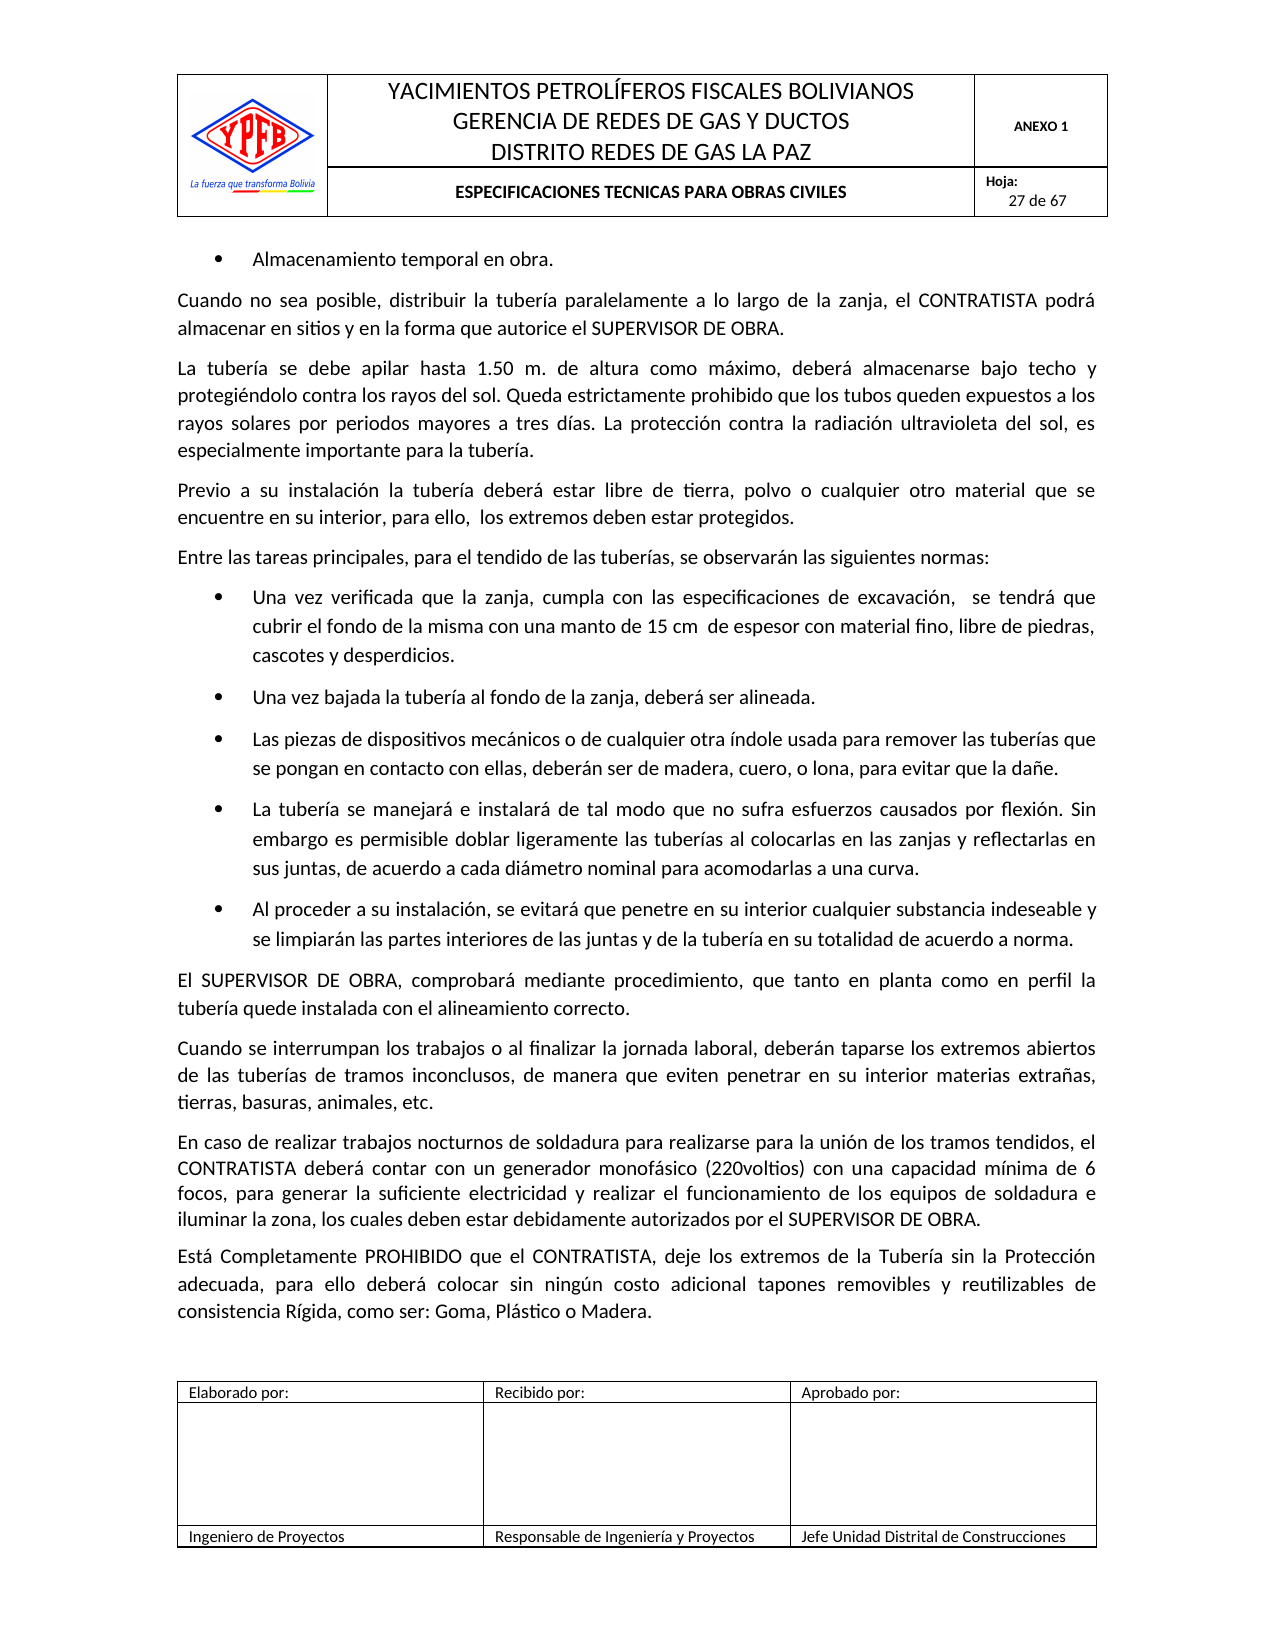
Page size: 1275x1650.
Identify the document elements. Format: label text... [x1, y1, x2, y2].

list Las piezas de dispositivos mecánicos o de cualquier otra índole usada para remover las tuberías que se pongan en contacto con ellas, deberán ser de madera, cuero, o lona, para evitar que la dañe. [215, 726, 1098, 780]
text En caso de realizar trabajos nocturnos de soldadura para realizarse para la unión de los tramos tendidos, el CONTRATISTA deberá contar con un generador monofásico (220voltios) con una capacidad mínima de 6 focos, para generar la suficiente electricidad y realizar el funcionamiento de los equipos de soldadura e iluminar la zona, los cuales deben estar debidamente autorizados por el SUPERVISOR DE OBRA. [177, 1129, 1098, 1231]
text Está Completamente PROHIBIDO que el CONTRATISTA, deje los extremos de la Tubería sin la Protección adecuada, para ello deberá colocar sin ningún costo adicional tapones removibles y reutilizables de consistencia Rígida, como ser: Goma, Plástico o Madera. [177, 1244, 1098, 1324]
text Cuando se interrumpan los trabajos o al finalizar la jornada laboral, deberán taparse los extremos abiertos de las tuberías de tramos inconclusos, de manera que eviten penetrar en su interior materias extrañas, tierras, basuras, animales, etc. [177, 1035, 1098, 1115]
list La tubería se manejará e instalará de tal modo que no sufra esfuerzos causados por flexión. Sin embargo es permisible doblar ligeramente las tuberías al colocarlas en las zanjas y reflectarlas en sus juntas, de acuerdo a cada diámetro nominal para acomodarlas a una curva. [215, 797, 1098, 880]
list Una vez bajada la tubería al fondo de la zanja, deberá ser alineada. [215, 684, 1098, 709]
list Al proceder a su instalación, se evitará que penetre en su interior cualquier substancia indeseable y se limpiarán las partes interiores de las juntas y de la tubería en su totalidad de acuerdo a norma. [215, 897, 1098, 951]
list Una vez verificada que la zanja, cumpla con las especificaciones de excavación, se tendrá que cubrir el fondo de la misma con una manto de 15 cm de espesor con material fino, libre de piedras, cascotes y desperdicios. [215, 584, 1098, 668]
text La tubería se debe apilar hasta 1.50 m. de altura como máximo, deberá almacenarse bajo techo y protegiéndolo contra los rayos del sol. Queda estrictamente prohibido que los tubos queden expuestos a los rayos solares por periodos mayores a tres días. La protección contra la radiación ultravioleta del sol, es especialmente importante para la tubería. [177, 355, 1098, 462]
text Previo a su instalación la tubería deberá estar libre de tierra, polvo o cualquier otro material que se encuentre en su interior, para ello, los extremos deben estar protegidos. [177, 477, 1098, 530]
list Almacenamiento temporal en obra. [215, 246, 1098, 271]
text El SUPERVISOR DE OBRA, comprobará mediante procedimiento, que tanto en planta como en perfil la tubería quede instalada con el alineamiento correcto. [177, 967, 1098, 1020]
text Entre las tareas principales, para el tendido de las tuberías, se observarán las siguientes normas: [177, 544, 1098, 570]
text Cuando no sea posible, distribuir la tubería paralelamente a lo largo de la zanja, el CONTRATISTA podrá almacenar en sitios y en la forma que autorice el SUPERVISOR DE OBRA. [177, 288, 1098, 340]
picture [188, 93, 316, 198]
